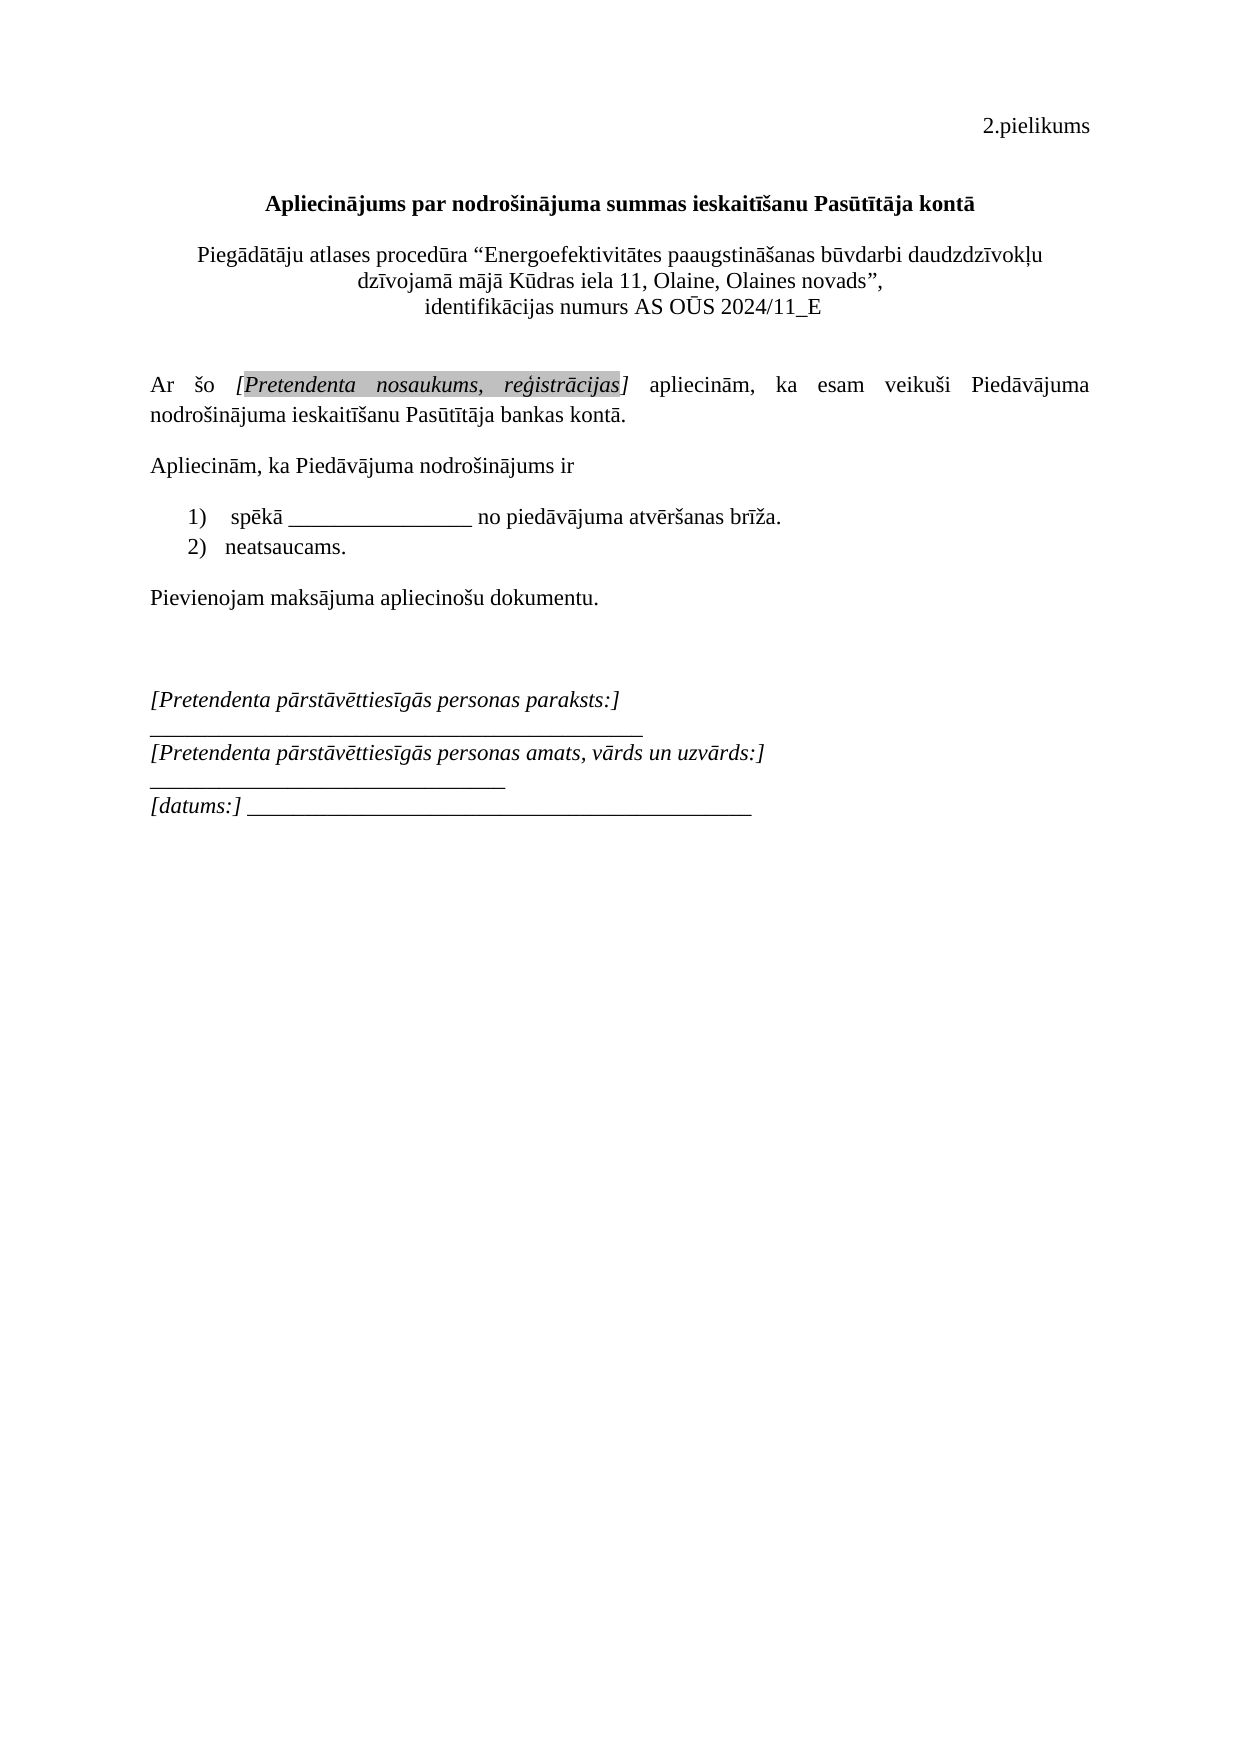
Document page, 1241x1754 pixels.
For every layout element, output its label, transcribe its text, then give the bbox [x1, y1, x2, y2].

text Piegādātāju atlases procedūra “Energoefektivitātes paaugstināšanas būvdarbi daudzdzīvokļu [150, 241, 1090, 267]
text [datums:] ____________________________________________ [150, 792, 1090, 818]
text identifikācijas numurs AS OŪS 2024/11_E [150, 293, 1090, 320]
list neatsaucams. [187, 533, 1090, 559]
text 2.pielikums [150, 112, 1090, 138]
text [Pretendenta pārstāvēttiesīgās personas paraksts:] ___________________________________________ [150, 686, 1090, 739]
text Ar šo [Pretendenta nosaukums, reģistrācijas] apliecinām, ka esam veikuši Piedāvājuma nodrošinājuma ieskaitīšanu Pasūtītāja bankas kontā. [150, 371, 1090, 427]
list spēkā ________________ no piedāvājuma atvēršanas brīža. [187, 503, 1090, 529]
text Pievienojam maksājuma apliecinošu dokumentu. [150, 584, 1090, 611]
text [Pretendenta pārstāvēttiesīgās personas amats, vārds un uzvārds:] _______________________________ [150, 739, 1090, 792]
text dzīvojamā mājā Kūdras iela 11, Olaine, Olaines novads”, [150, 267, 1090, 293]
text Apliecinām, ka Piedāvājuma nodrošinājums ir [150, 452, 1090, 478]
text Apliecinājums par nodrošinājuma summas ieskaitīšanu Pasūtītāja kontā [150, 189, 1090, 216]
